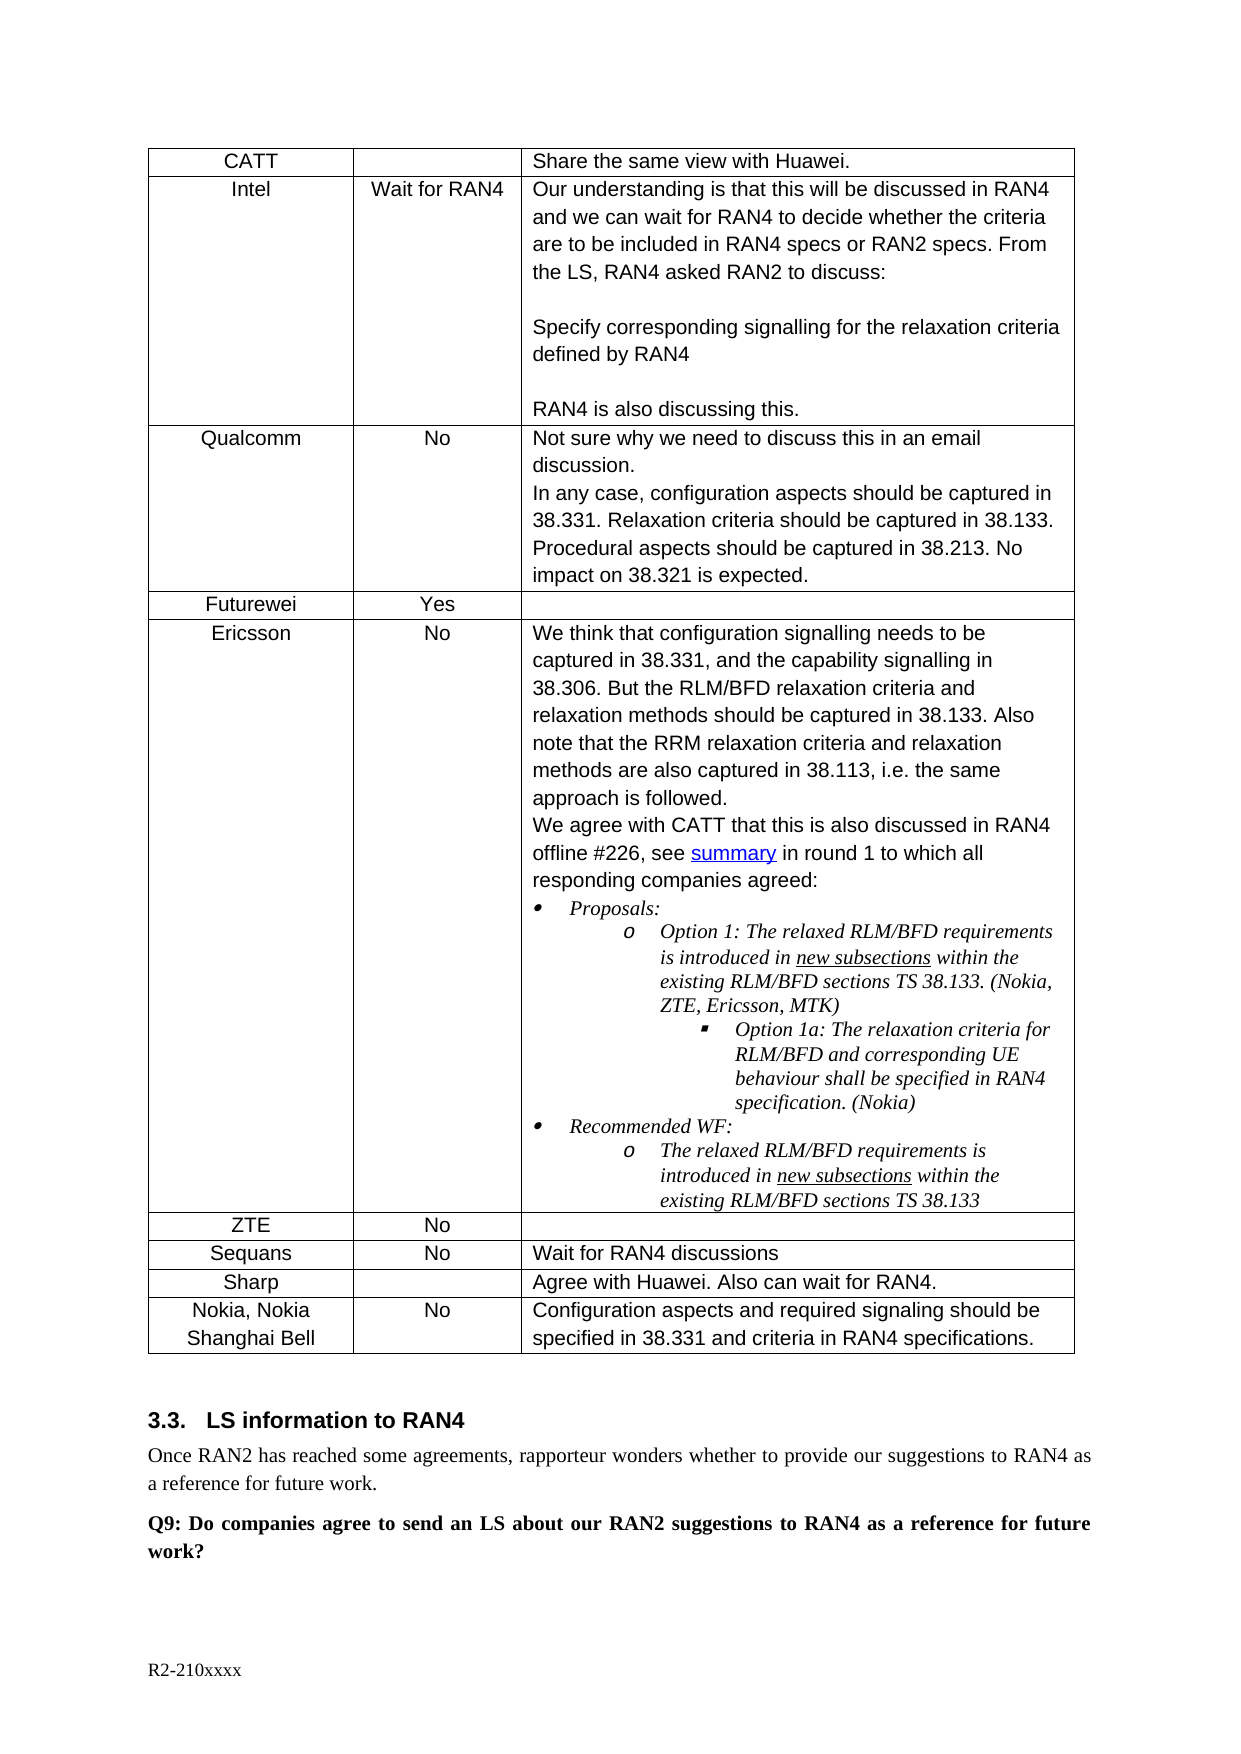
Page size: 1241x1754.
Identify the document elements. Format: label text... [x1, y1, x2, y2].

table_cell No [354, 1213, 521, 1240]
table_cell Agree with Huawei. Also can wait for RAN4. [522, 1270, 1074, 1297]
table_cell Sharp [149, 1270, 353, 1297]
table_cell Intel [149, 177, 353, 425]
text Once RAN2 has reached some agreements, rapporteur wonders whether to provide our suggestions to RAN4 as a reference for future work. [148, 1443, 1092, 1495]
table_cell Qualcomm [149, 426, 353, 591]
table_cell Share the same view with Huawei. [522, 149, 1074, 176]
table_cell Nokia, Nokia Shanghai Bell [149, 1298, 353, 1353]
table_cell Yes [354, 592, 521, 619]
table_cell Futurewei [149, 592, 353, 619]
table_cell ZTE [149, 1213, 353, 1240]
table_cell No [354, 1298, 521, 1353]
table_cell No [354, 426, 521, 591]
subtitle LS information to RAN4 [148, 1407, 1092, 1433]
table_cell CATT [149, 149, 353, 176]
table_cell [522, 1213, 1074, 1240]
table_cell Wait for RAN4 [354, 177, 521, 425]
table_cell Our understanding is that this will be discussed in RAN4 and we can wait for RAN4 to decide whether the criteria are to be included in RAN4 specs or RAN2 specs. From the LS, RAN4 asked RAN2 to discuss: Specify corresponding signalling for the relaxation criteria defined by RAN4 RAN4 is also discussing this. [522, 177, 1074, 425]
table_cell [354, 1270, 521, 1297]
table_cell Not sure why we need to discuss this in an email discussion. In any case, configuration aspects should be captured in 38.331. Relaxation criteria should be captured in 38.133. Procedural aspects should be captured in 38.213. No impact on 38.321 is expected. [522, 426, 1074, 591]
text Q9: Do companies agree to send an LS about our RAN2 suggestions to RAN4 as a reference for future work? [148, 1511, 1092, 1563]
table_cell [522, 592, 1074, 619]
table_cell We think that configuration signalling needs to be captured in 38.331, and the capability signalling in 38.306. But the RLM/BFD relaxation criteria and relaxation methods should be captured in 38.133. Also note that the RRM relaxation criteria and relaxation methods are also captured in 38.113, i.e. the same approach is followed. We agree with CATT that this is also discussed in RAN4 offline #226, see summary in round 1 to which all responding companies agreed: Proposals: Option 1: The relaxed RLM/BFD requirements is introduced in new subsections within the existing RLM/BFD sections TS 38.133. (Nokia, ZTE, Ericsson, MTK) Option 1a: The relaxation criteria for RLM/BFD and corresponding UE behaviour shall be specified in RAN4 specification. (Nokia) Recommended WF: The relaxed RLM/BFD requirements is introduced in new subsections within the existing RLM/BFD sections TS 38.133 [522, 620, 1074, 1212]
table_cell Wait for RAN4 discussions [522, 1241, 1074, 1269]
table_cell No [354, 1241, 521, 1269]
table_cell [354, 149, 521, 176]
table_cell No [354, 620, 521, 1212]
table_cell Sequans [149, 1241, 353, 1269]
table_cell Ericsson [149, 620, 353, 1212]
table_cell Configuration aspects and required signaling should be specified in 38.331 and criteria in RAN4 specifications. [522, 1298, 1074, 1353]
